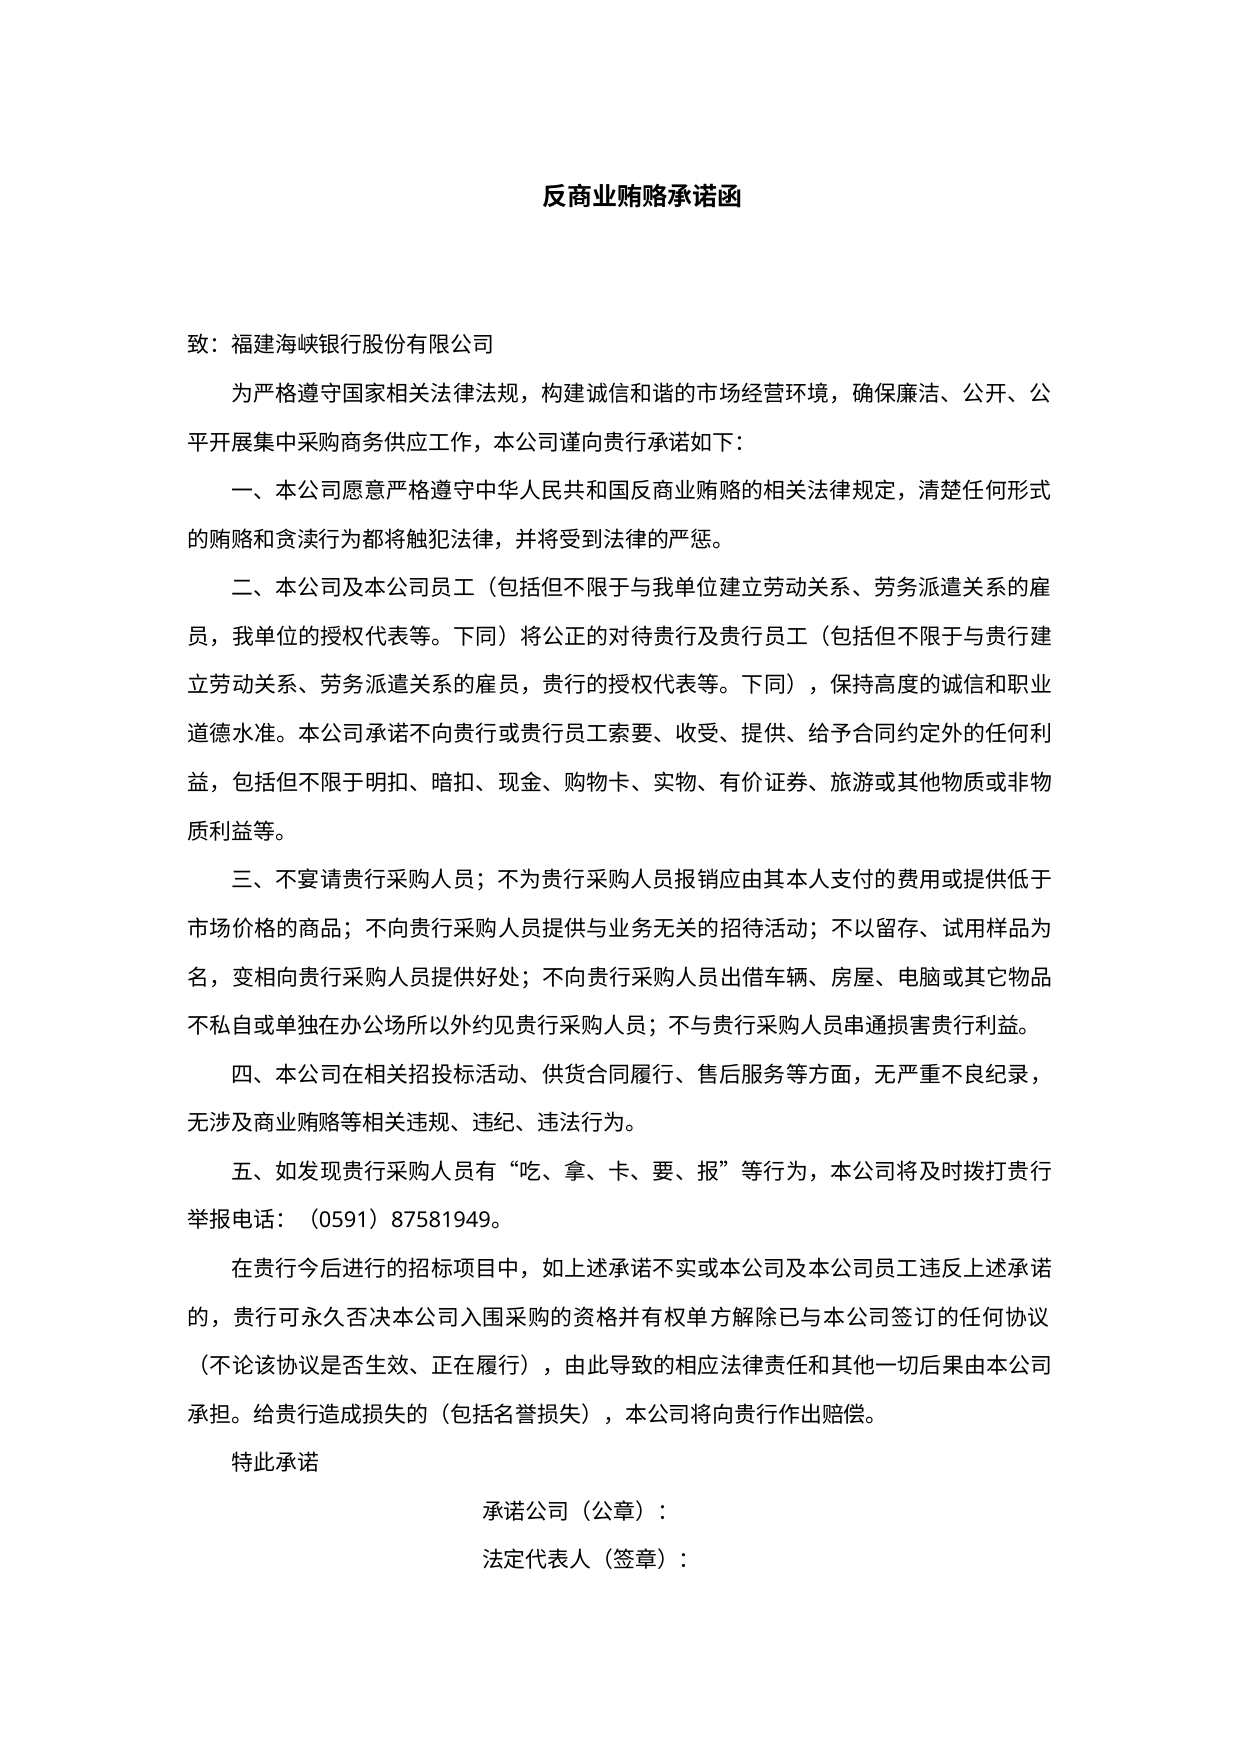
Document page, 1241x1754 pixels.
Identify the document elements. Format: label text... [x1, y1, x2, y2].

text 二、本公司及本公司员工（包括但不限于与我单位建立劳动关系、劳务派遣关系的雇员，我单位的授权代表等。下同）将公正的对待贵行及贵行员工（包括但不限于与贵行建立劳动关系、劳务派遣关系的雇员，贵行的授权代表等。下同），保持高度的诚信和职业道德水准。本公司承诺不向贵行或贵行员工索要、收受、提供、给予合同约定外的任何利益，包括但不限于明扣、暗扣、现金、购物卡、实物、有价证券、旅游或其他物质或非物质利益等。 [187, 569, 1053, 846]
text 反商业贿赂承诺函 [187, 162, 1053, 227]
text 三、不宴请贵行采购人员；不为贵行采购人员报销应由其本人支付的费用或提供低于市场价格的商品；不向贵行采购人员提供与业务无关的招待活动；不以留存、试用样品为名，变相向贵行采购人员提供好处；不向贵行采购人员出借车辆、房屋、电脑或其它物品；不私自或单独在办公场所以外约见贵行采购人员；不与贵行采购人员串通损害贵行利益。 [187, 862, 1053, 1040]
text 一、本公司愿意严格遵守中华人民共和国反商业贿赂的相关法律规定，清楚任何形式的贿赂和贪渎行为都将触犯法律，并将受到法律的严惩。 [187, 472, 1053, 554]
text 致：福建海峡银行股份有限公司 [187, 327, 1053, 359]
text 在贵行今后进行的招标项目中，如上述承诺不实或本公司及本公司员工违反上述承诺的，贵行可永久否决本公司入围采购的资格并有权单方解除已与本公司签订的任何协议（不论该协议是否生效、正在履行），由此导致的相应法律责任和其他一切后果由本公司承担。给贵行造成损失的（包括名誉损失），本公司将向贵行作出赔偿。 [187, 1250, 1053, 1429]
text 为严格遵守国家相关法律法规，构建诚信和谐的市场经营环境，确保廉洁、公开、公平开展集中采购商务供应工作，本公司谨向贵行承诺如下： [187, 375, 1053, 457]
text 特此承诺 [187, 1445, 1053, 1477]
text 五、如发现贵行采购人员有“吃、拿、卡、要、报”等行为，本公司将及时拨打贵行举报电话：（0591）87581949。 [187, 1153, 1053, 1234]
text 法定代表人（签章）： [187, 1542, 1053, 1574]
text 承诺公司（公章）： [187, 1493, 1053, 1526]
text 四、本公司在相关招投标活动、供货合同履行、售后服务等方面，无严重不良纪录，无涉及商业贿赂等相关违规、违纪、违法行为。 [187, 1056, 1053, 1137]
